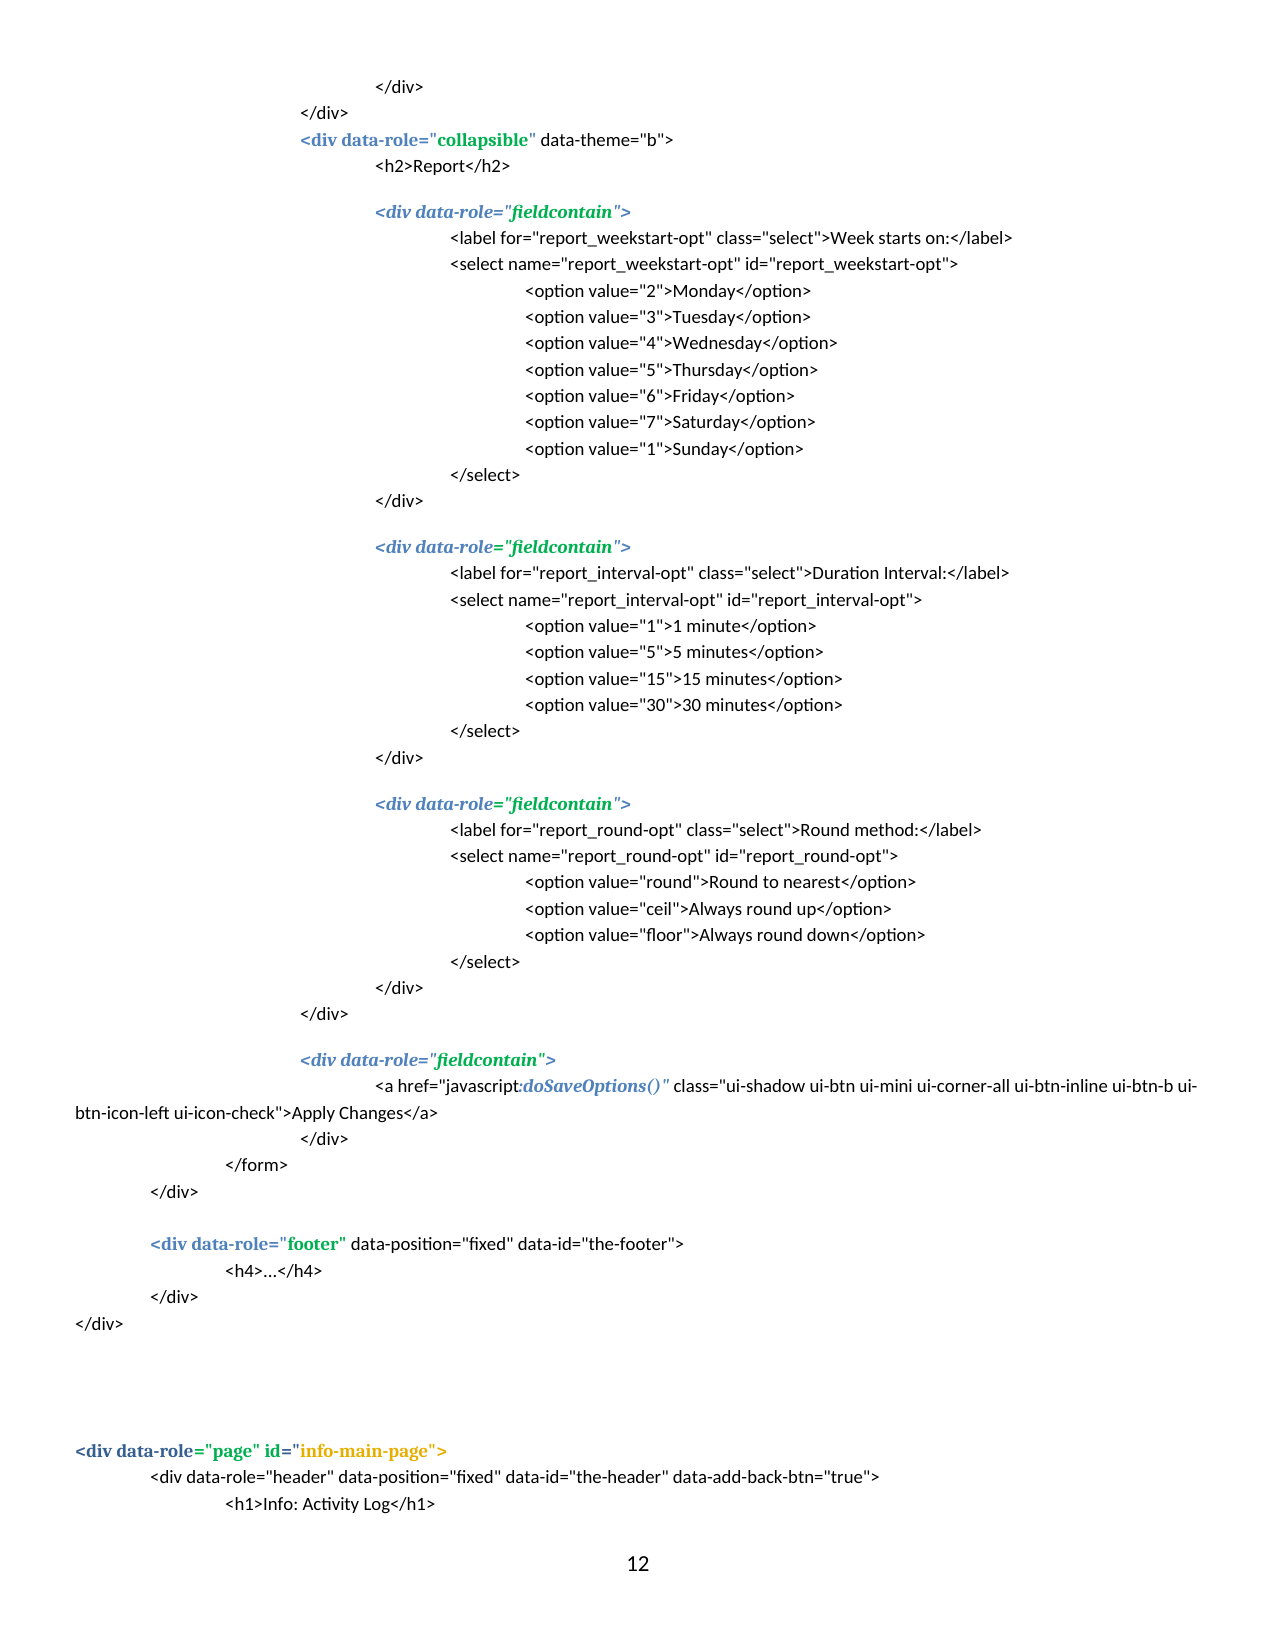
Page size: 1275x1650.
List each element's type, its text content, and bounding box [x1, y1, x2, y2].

text <option value="3">Tuesday</option> [75, 305, 1200, 328]
text <div data-role="header" data-position="fixed" data-id="the-header" data-add-back-btn="true"> [75, 1466, 1200, 1488]
text <h4>...</h4> [75, 1259, 1200, 1282]
text <select name="report_interval-opt" id="report_interval-opt"> [75, 588, 1200, 611]
text <option value="1">Sunday</option> [75, 437, 1200, 460]
text </div> [75, 75, 1200, 98]
text </div> [75, 746, 1200, 769]
text <option value="7">Saturday</option> [75, 411, 1200, 433]
text <option value="4">Wednesday</option> [75, 331, 1200, 354]
text <option value="5">5 minutes</option> [75, 641, 1200, 663]
text </select> [75, 463, 1200, 486]
text <h2>Report</h2> [75, 154, 1200, 177]
text </div> [75, 976, 1200, 999]
text <option value="2">Monday</option> [75, 279, 1200, 302]
text </div> [75, 1180, 1200, 1203]
text <option value="ceil">Always round up</option> [75, 897, 1200, 920]
text </div> [75, 489, 1200, 512]
text <label for="report_weekstart-opt" class="select">Week starts on:</label> [75, 226, 1200, 249]
text <option value="1">1 minute</option> [75, 614, 1200, 637]
text <option value="15">15 minutes</option> [75, 667, 1200, 690]
text <h1>Info: Activity Log</h1> [75, 1492, 1200, 1515]
text <option value="5">Thursday</option> [75, 358, 1200, 381]
text <div data-role="collapsible" data-theme="b"> [75, 128, 1200, 151]
text </form> [75, 1153, 1200, 1176]
text </div> [75, 1127, 1200, 1150]
text <option value="6">Friday</option> [75, 384, 1200, 407]
text <label for="report_round-opt" class="select">Round method:</label> [75, 818, 1200, 841]
text </div> [75, 101, 1200, 124]
text <div data-role="footer" data-position="fixed" data-id="the-footer"> [75, 1233, 1200, 1256]
text <select name="report_round-opt" id="report_round-opt"> [75, 844, 1200, 867]
subtitle <div data-role="page" id="info-main-page"> [75, 1441, 1200, 1462]
subtitle <div data-role="fieldcontain"> [75, 1050, 1200, 1071]
text </div> [75, 1312, 1200, 1334]
text </div> [75, 1285, 1200, 1308]
text </select> [75, 950, 1200, 973]
subtitle <div data-role="fieldcontain"> [75, 201, 1200, 223]
text </div> [75, 1002, 1200, 1025]
subtitle <div data-role="fieldcontain"> [75, 793, 1200, 815]
text </select> [75, 720, 1200, 743]
text <a href="javascript:doSaveOptions()" class="ui-shadow ui-btn ui-mini ui-corner-all ui-btn-inline ui-btn-b ui-btn-icon-left ui-icon-check">Apply Changes</a> [75, 1074, 1200, 1124]
text <select name="report_weekstart-opt" id="report_weekstart-opt"> [75, 252, 1200, 275]
text <label for="report_interval-opt" class="select">Duration Interval:</label> [75, 562, 1200, 584]
text <option value="round">Round to nearest</option> [75, 871, 1200, 894]
text <option value="30">30 minutes</option> [75, 693, 1200, 716]
subtitle <div data-role="fieldcontain"> [75, 537, 1200, 558]
text <option value="floor">Always round down</option> [75, 923, 1200, 946]
